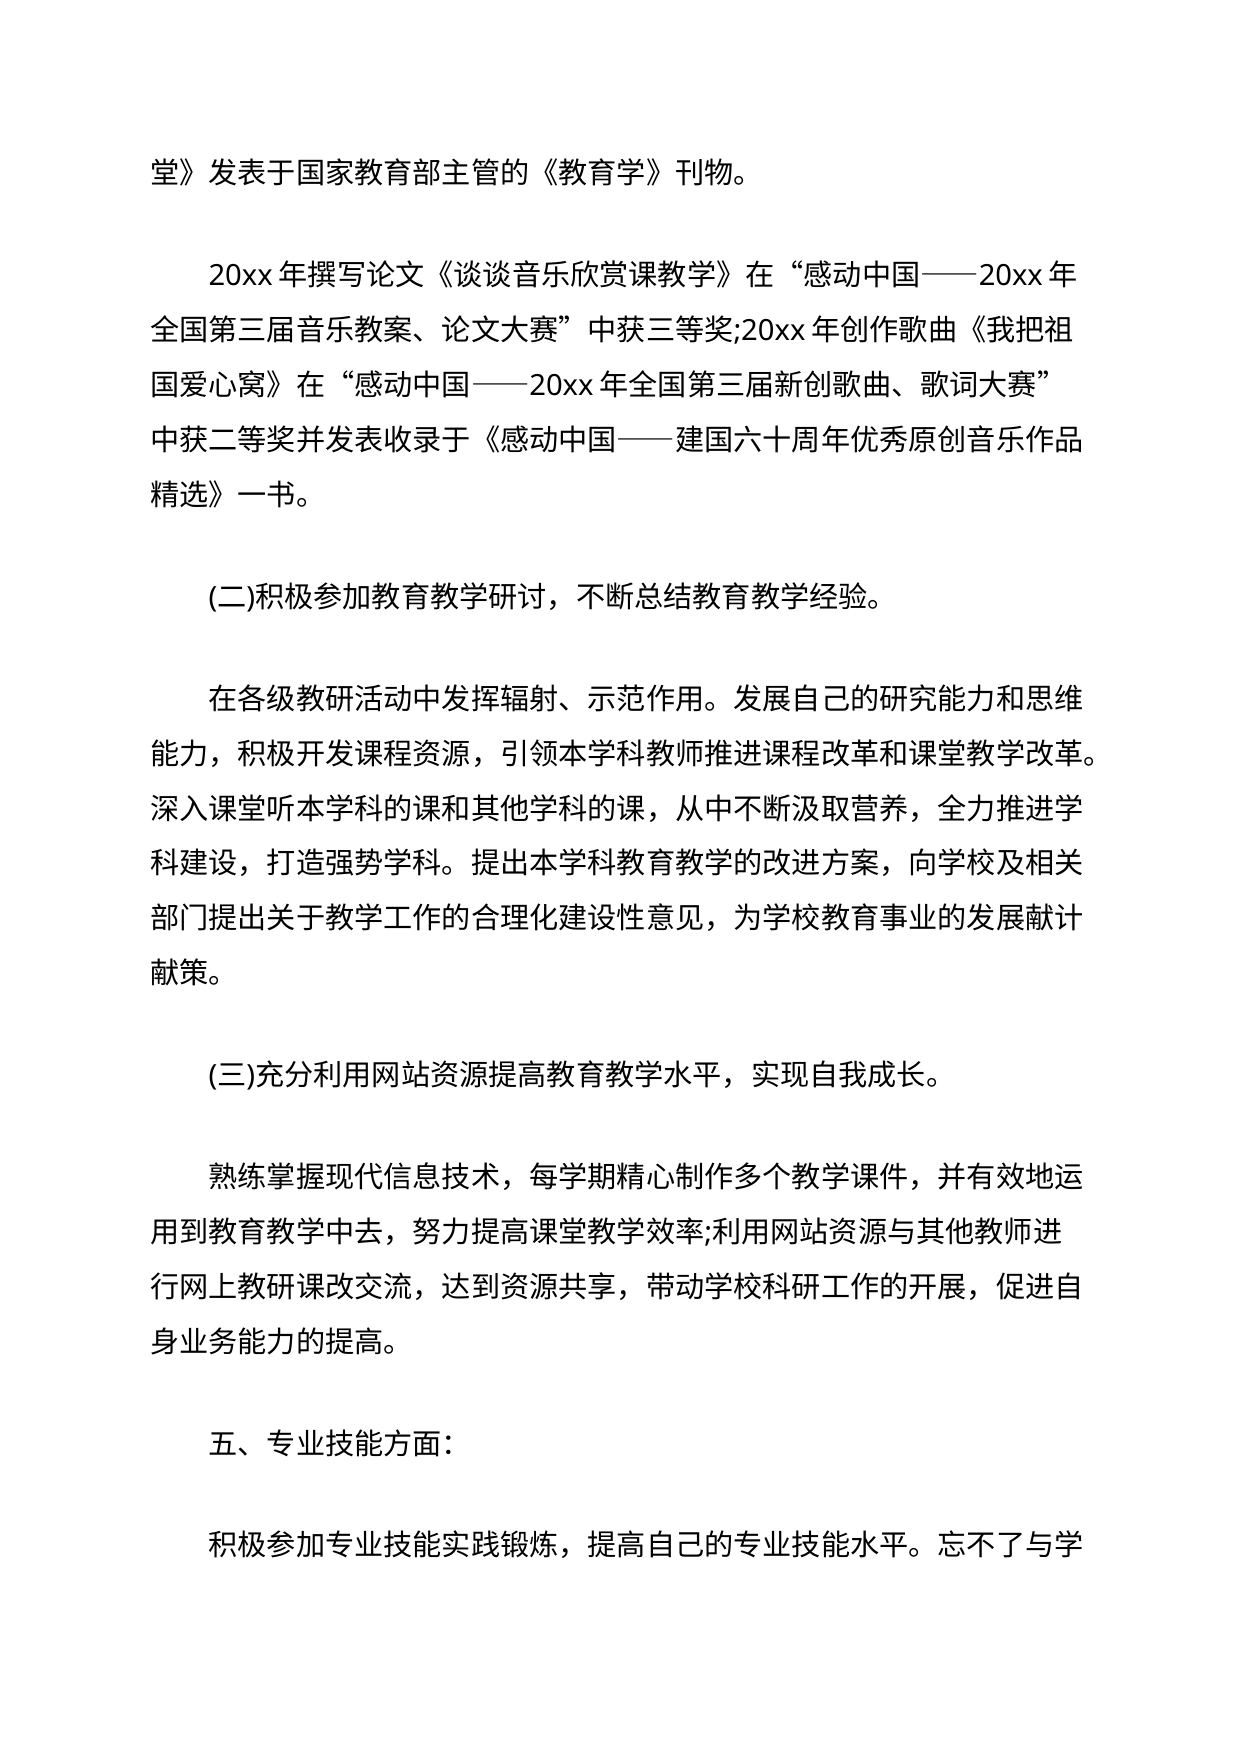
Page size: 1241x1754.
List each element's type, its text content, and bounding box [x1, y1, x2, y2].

text 在各级教研活动中发挥辐射、示范作用。发展自己的研究能力和思维能力，积极开发课程资源，引领本学科教师推进课程改革和课堂教学改革。深入课堂听本学科的课和其他学科的课，从中不断汲取营养，全力推进学科建设，打造强势学科。提出本学科教育教学的改进方案，向学校及相关部门提出关于教学工作的合理化建设性意见，为学校教育事业的发展献计献策。 [150, 675, 1090, 992]
text 五、专业技能方面： [150, 1420, 1090, 1462]
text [150, 1522, 1090, 1564]
text 20xx年撰写论文《谈谈音乐欣赏课教学》在“感动中国——20xx年全国第三届音乐教案、论文大赛”中获三等奖;20xx年创作歌曲《我把祖国爱心窝》在“感动中国——20xx年全国第三届新创歌曲、歌词大赛”中获二等奖并发表收录于《感动中国——建国六十周年优秀原创音乐作品精选》一书。 [150, 252, 1090, 514]
text (三)充分利用网站资源提高教育教学水平，实现自我成长。 [150, 1052, 1090, 1094]
text (二)积极参加教育教学研讨，不断总结教育教学经验。 [150, 573, 1090, 616]
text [150, 150, 1090, 192]
text 熟练掌握现代信息技术，每学期精心制作多个教学课件，并有效地运用到教育教学中去，努力提高课堂教学效率;利用网站资源与其他教师进行网上教研课改交流，达到资源共享，带动学校科研工作的开展，促进自身业务能力的提高。 [150, 1154, 1090, 1361]
